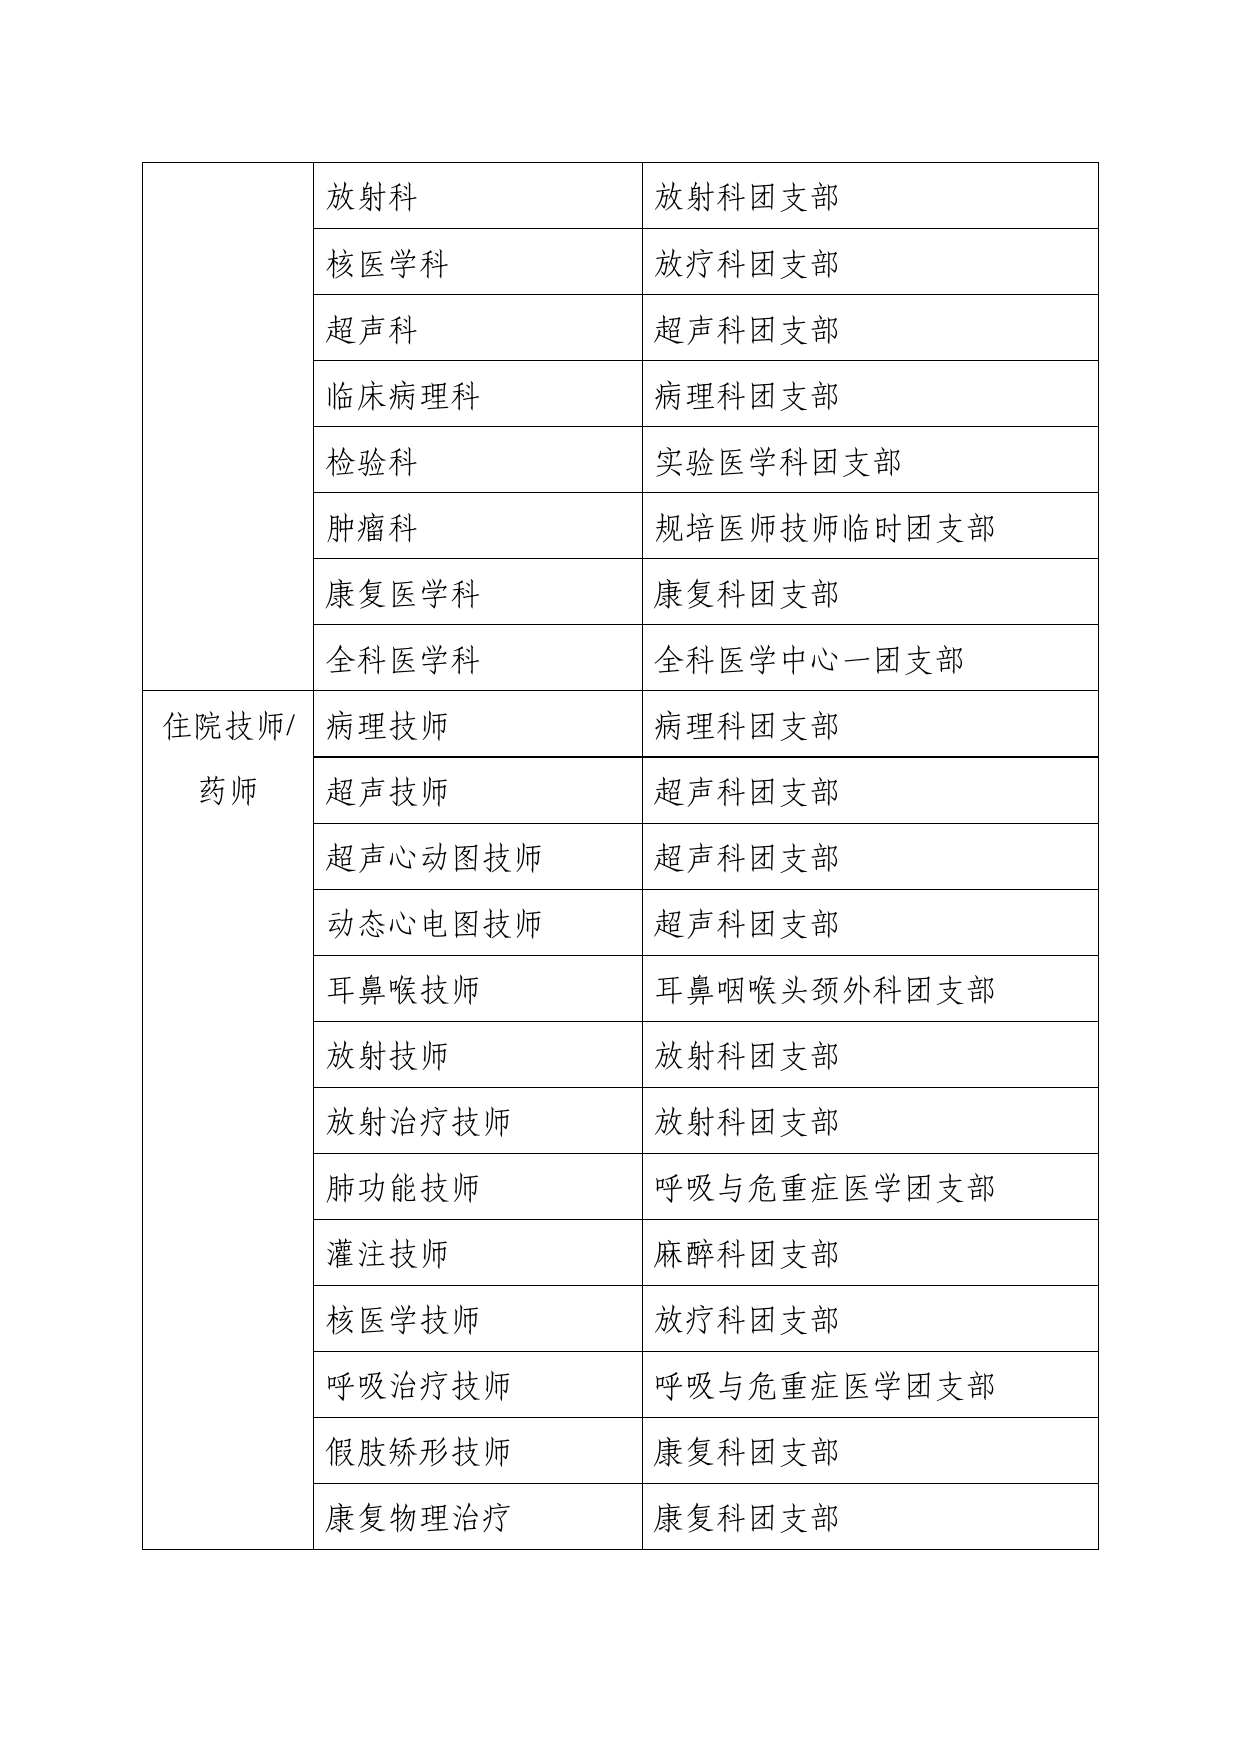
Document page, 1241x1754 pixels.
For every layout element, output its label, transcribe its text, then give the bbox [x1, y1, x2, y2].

table_cell 病理科团支部 [643, 691, 1098, 756]
table_cell 规培医师技师临时团支部 [643, 493, 1098, 558]
table_cell 放射治疗技师 [314, 1088, 642, 1153]
table_cell 呼吸与危重症医学团支部 [643, 1352, 1098, 1417]
table_cell 超声科团支部 [643, 295, 1098, 360]
table_cell 超声心动图技师 [314, 824, 642, 888]
table_cell 病理科团支部 [643, 361, 1098, 426]
table_cell 超声科团支部 [643, 824, 1098, 888]
table_cell 核医学科 [314, 229, 642, 294]
table_cell 动态心电图技师 [314, 890, 642, 954]
table_cell 全科医学中心一团支部 [643, 625, 1098, 690]
table_cell 肺功能技师 [314, 1154, 642, 1219]
table_cell 检验科 [314, 427, 642, 492]
table_cell 康复科团支部 [643, 1484, 1098, 1549]
table_cell 放射技师 [314, 1022, 642, 1087]
table_cell 麻醉科团支部 [643, 1220, 1098, 1285]
table_cell 病理技师 [314, 691, 642, 756]
table_cell 康复科团支部 [643, 559, 1098, 624]
table_cell 康复科团支部 [643, 1418, 1098, 1483]
table_cell 核医学技师 [314, 1286, 642, 1351]
table_cell 超声科团支部 [643, 758, 1098, 822]
table_cell 假肢矫形技师 [314, 1418, 642, 1483]
table_cell 康复物理治疗 [314, 1484, 642, 1549]
table_cell 康复医学科 [314, 559, 642, 624]
table_cell 呼吸与危重症医学团支部 [643, 1154, 1098, 1219]
table_cell 放疗科团支部 [643, 1286, 1098, 1351]
table_cell 灌注技师 [314, 1220, 642, 1285]
table_cell 全科医学科 [314, 625, 642, 690]
table_cell 临床病理科 [314, 361, 642, 426]
table_cell 放疗科团支部 [643, 229, 1098, 294]
table_cell 住院技师/药师 [143, 691, 313, 1549]
table_cell 放射科团支部 [643, 163, 1098, 228]
table_cell 超声科团支部 [643, 890, 1098, 954]
table_cell 超声技师 [314, 758, 642, 822]
table_cell 肿瘤科 [314, 493, 642, 558]
table_cell 耳鼻咽喉头颈外科团支部 [643, 956, 1098, 1021]
table_cell 放射科 [314, 163, 642, 228]
table_cell 耳鼻喉技师 [314, 956, 642, 1021]
table_cell 呼吸治疗技师 [314, 1352, 642, 1417]
table_cell 超声科 [314, 295, 642, 360]
table_cell 实验医学科团支部 [643, 427, 1098, 492]
table_cell 放射科团支部 [643, 1022, 1098, 1087]
table_cell 放射科团支部 [643, 1088, 1098, 1153]
